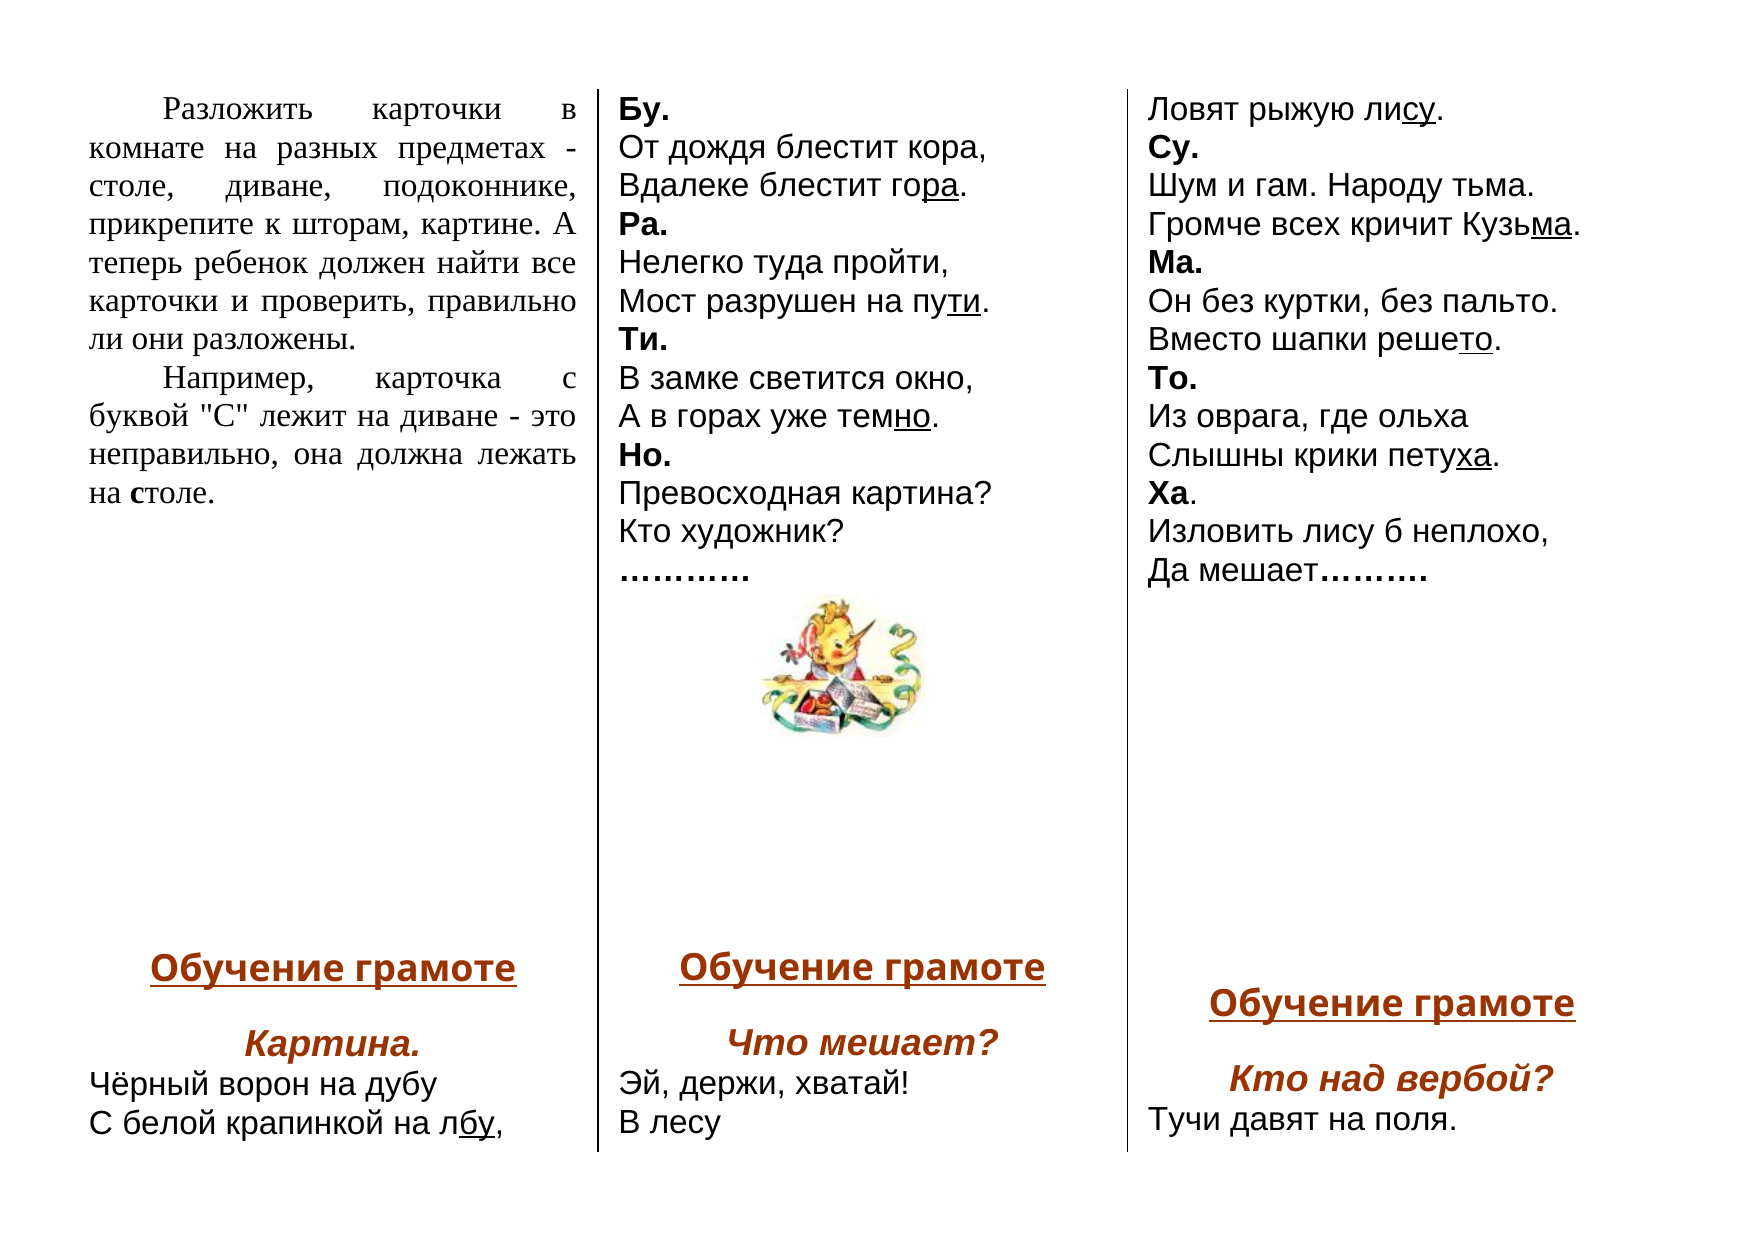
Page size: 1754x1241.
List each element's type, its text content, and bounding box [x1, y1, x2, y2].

text Су. [1148, 127, 1636, 166]
title Обучение грамоте [618, 941, 1106, 992]
text Что мешает? [618, 1020, 1106, 1063]
text Кто над вербой? [1148, 1056, 1636, 1099]
text Ловят рыжую лису. [1148, 89, 1636, 127]
text Изловить лису б неплохо, [1148, 511, 1636, 550]
text Ра. [618, 204, 1106, 242]
text Слышны крики петуха. [1148, 434, 1636, 473]
text Тучи давят на поля. [1148, 1099, 1636, 1138]
text Разложить карточки в комнате на разных предметах - столе, диване, подоконнике, прикрепите к шторам, картине. А теперь ребенок должен найти все карточки и проверить, правильно ли они разложены. [89, 89, 577, 357]
text Эй, держи, хватай! [618, 1063, 1106, 1102]
text Шум и гам. Народу тьма. [1148, 166, 1636, 204]
text Он без куртки, без пальто. [1148, 281, 1636, 319]
text То. [1148, 358, 1636, 396]
subtitle Кто художник? [618, 511, 1106, 550]
text Например, карточка с буквой "С" лежит на диване - это неправильно, она должна лежать на столе. [89, 357, 577, 510]
text Громче всех кричит Кузьма. [1148, 204, 1636, 242]
text От дождя блестит кора, [618, 127, 1106, 166]
text Бу. [618, 89, 1106, 127]
text Вместо шапки решето. [1148, 319, 1636, 358]
text Мост разрушен на пути. [618, 281, 1106, 319]
text Да мешает………. [1148, 550, 1636, 588]
text Чёрный ворон на дубу [89, 1064, 577, 1103]
text В замке светится окно, [618, 358, 1106, 396]
title Обучение грамоте [1148, 976, 1636, 1027]
text Ма. [1148, 242, 1636, 281]
text ………… [618, 550, 1106, 588]
text С белой крапинкой на лбу, [89, 1103, 577, 1141]
text Ха. [1148, 473, 1636, 511]
text Превосходная картина? [618, 473, 1106, 511]
text Картина. [89, 1021, 577, 1064]
text Вдалеке блестит гора. [618, 166, 1106, 204]
text Но. [618, 434, 1106, 473]
text А в горах уже темно. [618, 396, 1106, 434]
picture [749, 594, 932, 737]
text Из оврага, где ольха [1148, 396, 1636, 434]
text В лесу [618, 1102, 1106, 1140]
text Ти. [618, 319, 1106, 358]
title Обучение грамоте [89, 942, 577, 993]
text Нелегко туда пройти, [618, 242, 1106, 281]
